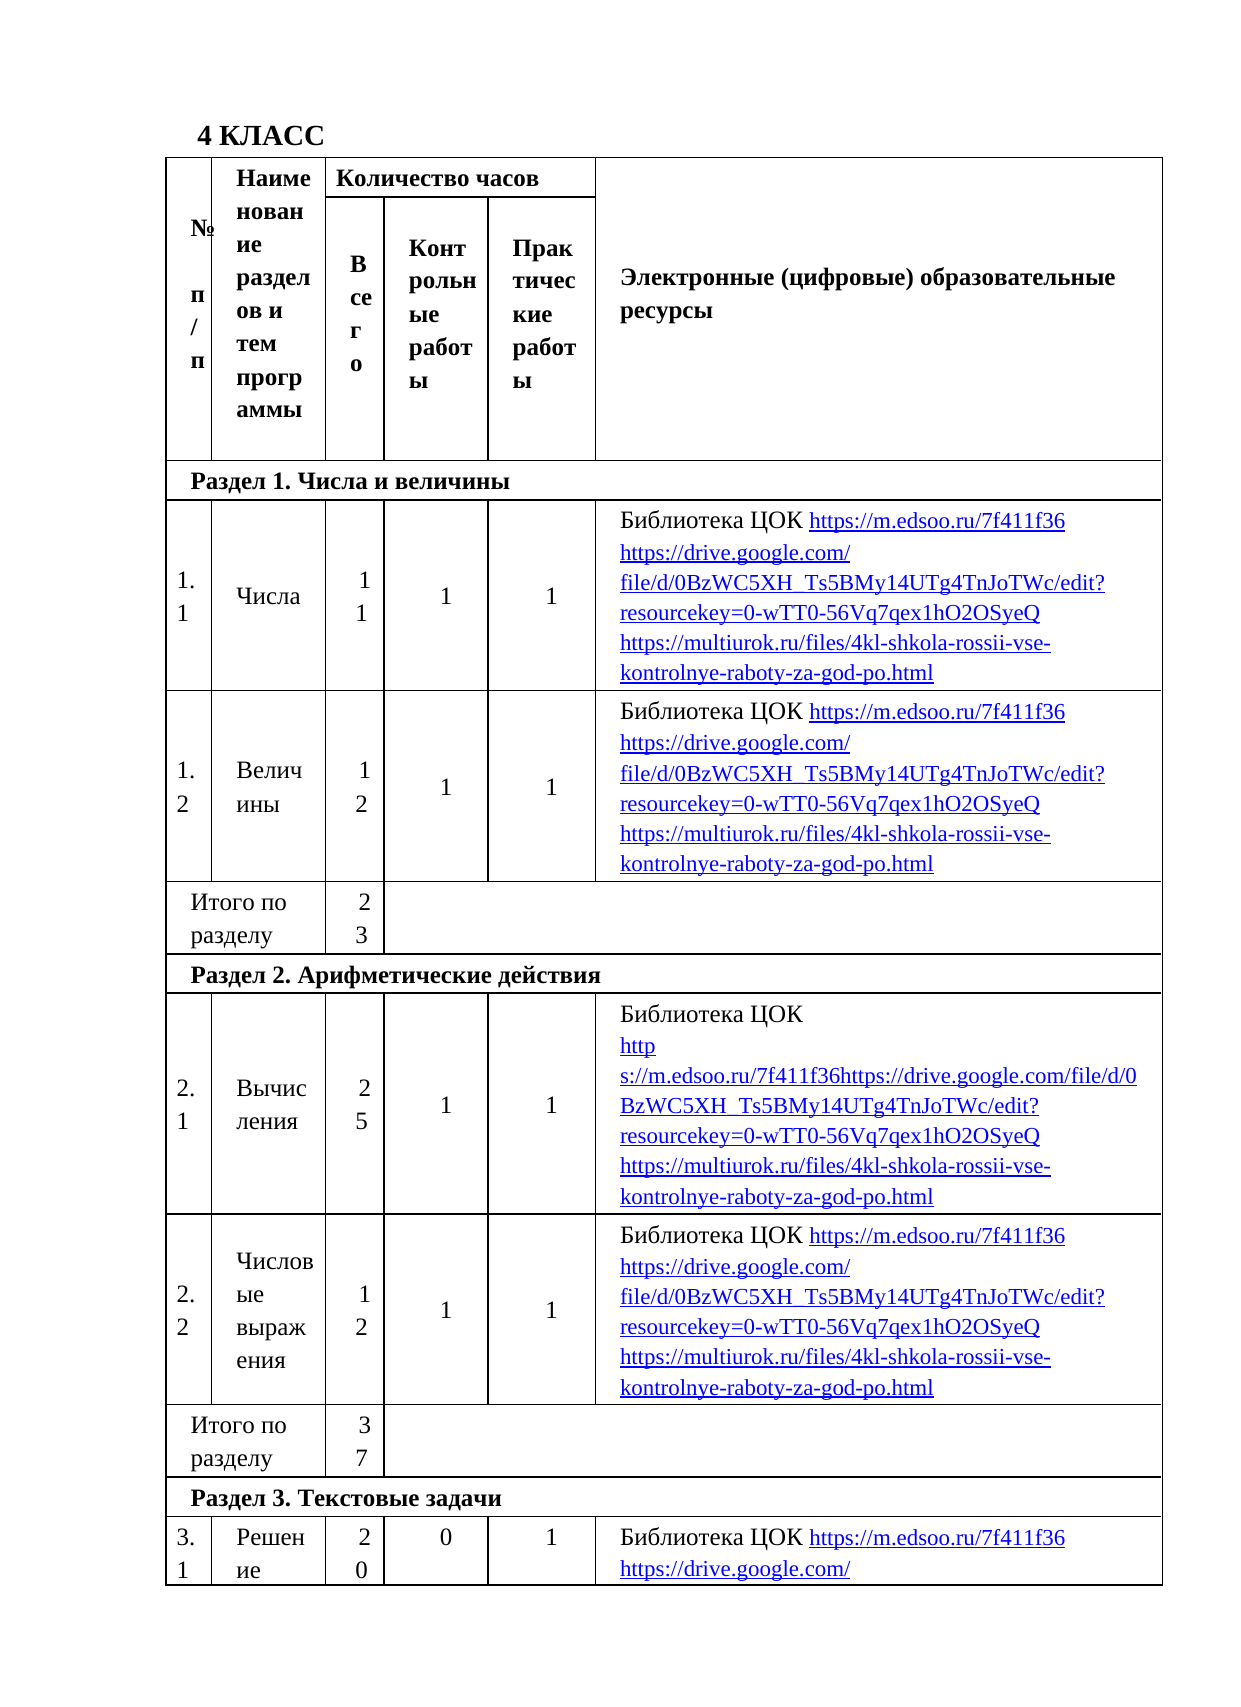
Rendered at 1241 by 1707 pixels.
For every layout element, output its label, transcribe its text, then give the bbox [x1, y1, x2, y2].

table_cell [596, 1516, 1162, 1584]
table_cell 1 [489, 1215, 595, 1404]
table_cell Всего [326, 198, 383, 459]
table_cell 1 [489, 994, 595, 1213]
table_cell Итого по разделу [167, 1405, 325, 1476]
table_cell 0 [385, 1517, 487, 1584]
table_cell 12 [326, 691, 383, 881]
table_cell 11 [326, 501, 383, 690]
table_cell 1.1 [167, 501, 211, 690]
table_cell 1 [385, 691, 487, 881]
table_cell 20 [326, 1517, 383, 1584]
table_cell 37 [326, 1405, 383, 1476]
table_cell 1 [489, 501, 595, 690]
table_cell 25 [326, 994, 383, 1213]
table_cell 1 [385, 1215, 487, 1404]
table_cell Числа [212, 501, 325, 690]
table_cell Итого по разделу [167, 882, 325, 953]
table_cell [385, 881, 1162, 953]
table_header Наименование разделов и тем программы [212, 158, 325, 459]
table_cell 1 [489, 691, 595, 881]
table_cell 1 [489, 1517, 595, 1584]
table_cell 1 [385, 501, 487, 690]
table_cell Числовые выражения [212, 1215, 325, 1404]
table_cell Вычисления [212, 994, 325, 1213]
table_header № п/п [167, 158, 211, 459]
table_cell Величины [212, 691, 325, 881]
table_header Количество часов [326, 158, 595, 196]
table_cell 2.2 [167, 1215, 211, 1404]
table_cell 3.1 [167, 1517, 211, 1584]
table_header Электронные (цифровые) образовательные ресурсы [596, 158, 1162, 459]
table_cell 1 [385, 994, 487, 1213]
table_cell 2.1 [167, 994, 211, 1213]
table_cell Контрольные работы [385, 198, 487, 459]
table_cell 23 [326, 882, 383, 953]
text 4 КЛАСС [190, 118, 1152, 152]
table_cell Раздел 2. Арифметические действия [167, 953, 1162, 992]
table_cell Раздел 1. Числа и величины [167, 460, 1162, 499]
table_cell Практические работы [489, 198, 595, 459]
table_cell Раздел 3. Текстовые задачи [167, 1476, 1162, 1516]
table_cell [212, 1517, 325, 1584]
table_cell 1.2 [167, 691, 211, 881]
table_cell [385, 1404, 1162, 1476]
table_cell 12 [326, 1215, 383, 1404]
